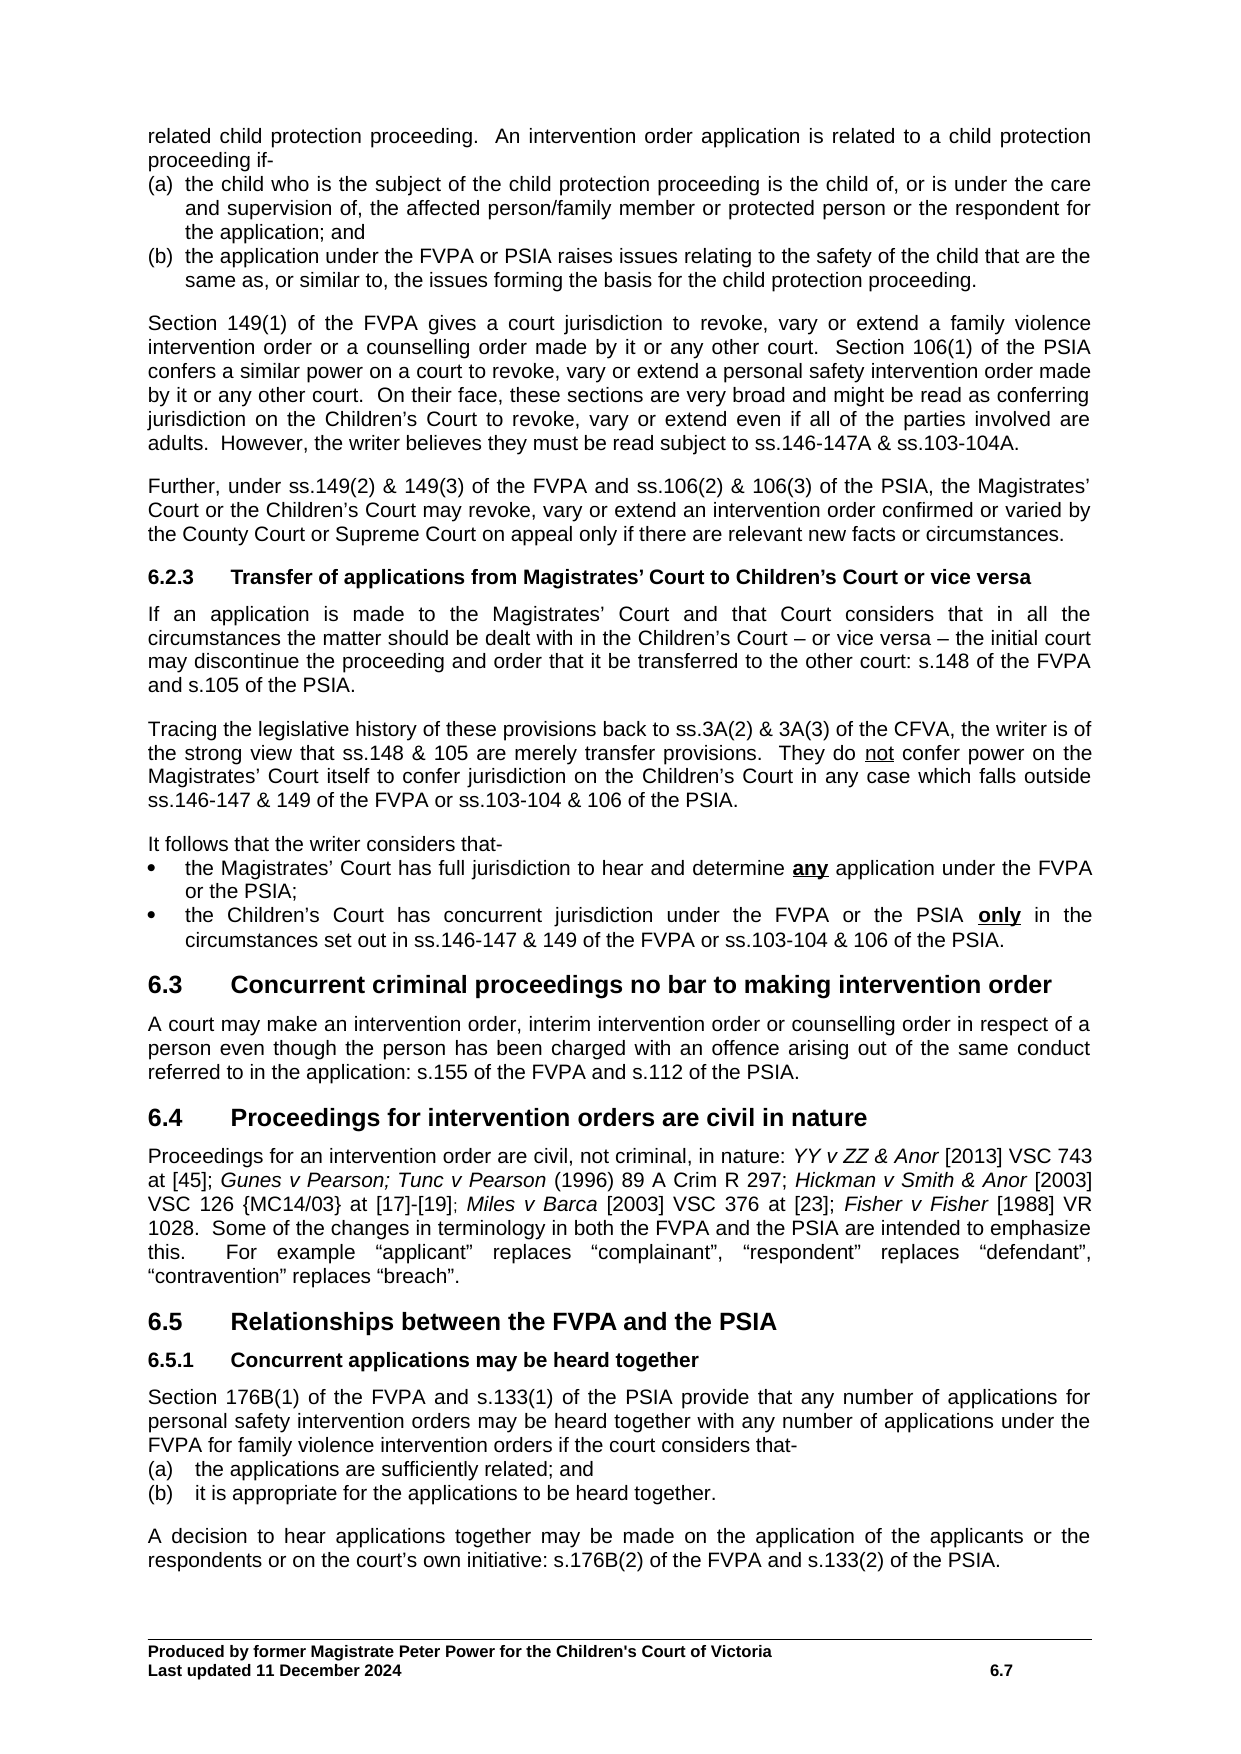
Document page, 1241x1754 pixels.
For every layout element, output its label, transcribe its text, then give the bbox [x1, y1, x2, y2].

subtitle 6.5.1 Concurrent applications may be heard together [148, 1348, 1092, 1372]
text If an application is made to the Magistrates’ Court and that Court considers that in all the circumstances the matter should be dealt with in the Children’s Court – or vice versa – the initial court may discontinue the proceeding and order that it be transferred to the other court: s.148 of the FVPA and s.105 of the PSIA. [148, 601, 1092, 697]
subtitle 6.3 Concurrent criminal proceedings no bar to making intervention order [148, 971, 1092, 999]
text Further, under ss.149(2) & 149(3) of the FVPA and ss.106(2) & 106(3) of the PSIA, the Magistrates’ Court or the Children’s Court may revoke, vary or extend an intervention order confirmed or varied by the County Court or Supreme Court on appeal only if there are relevant new facts or circumstances. [148, 474, 1092, 546]
list the Magistrates’ Court has full jurisdiction to hear and determine any application under the FVPA or the PSIA; [148, 855, 1092, 903]
list the Children’s Court has concurrent jurisdiction under the FVPA or the PSIA only in the circumstances set out in ss.146-147 & 149 of the FVPA or ss.103-104 & 106 of the PSIA. [148, 903, 1092, 951]
list the child who is the subject of the child protection proceeding is the child of, or is under the care and supervision of, the affected person/family member or protected person or the respondent for the application; and [148, 172, 1092, 244]
text Section 149(1) of the FVPA gives a court jurisdiction to revoke, vary or extend a family violence intervention order or a counselling order made by it or any other court. Section 106(1) of the PSIA confers a similar power on a court to revoke, vary or extend a personal safety intervention order made by it or any other court. On their face, these sections are very broad and might be read as conferring jurisdiction on the Children’s Court to revoke, vary or extend even if all of the parties involved are adults. However, the writer believes they must be read subject to ss.146-147A & ss.103-104A. [148, 311, 1092, 455]
text Section 176B(1) of the FVPA and s.133(1) of the PSIA provide that any number of applications for personal safety intervention orders may be heard together with any number of applications under the FVPA for family violence intervention orders if the court considers that- [148, 1385, 1092, 1457]
text (b) it is appropriate for the applications to be heard together. [148, 1481, 1092, 1504]
subtitle 6.4 Proceedings for intervention orders are civil in nature [148, 1103, 1092, 1132]
text Proceedings for an intervention order are civil, not criminal, in nature: YY v ZZ & Anor [2013] VSC 743 at [45]; Gunes v Pearson; Tunc v Pearson (1996) 89 A Crim R 297; Hickman v Smith & Anor [2003] VSC 126 {MC14/03} at [17]-[19]; Miles v Barca [2003] VSC 376 at [23]; Fisher v Fisher [1988] VR 1028. Some of the changes in terminology in both the FVPA and the PSIA are intended to emphasize this. For example “applicant” replaces “complainant”, “respondent” replaces “defendant”, “contravention” replaces “breach”. [148, 1144, 1092, 1288]
text Tracing the legislative history of these provisions back to ss.3A(2) & 3A(3) of the CFVA, the writer is of the strong view that ss.148 & 105 are merely transfer provisions. They do not confer power on the Magistrates’ Court itself to confer jurisdiction on the Children’s Court in any case which falls outside ss.146-147 & 149 of the FVPA or ss.103-104 & 106 of the PSIA. [148, 716, 1092, 812]
subtitle 6.2.3 Transfer of applications from Magistrates’ Court to Children’s Court or vice versa [148, 565, 1092, 589]
text It follows that the writer considers that- [148, 831, 1092, 855]
subtitle 6.5 Relationships between the FVPA and the PSIA [148, 1307, 1092, 1336]
text (a) the applications are sufficiently related; and [148, 1457, 1092, 1481]
list the application under the FVPA or PSIA raises issues relating to the safety of the child that are the same as, or similar to, the issues forming the basis for the child protection proceeding. [148, 244, 1092, 292]
text A court may make an intervention order, interim intervention order or counselling order in respect of a person even though the person has been charged with an offence arising out of the same conduct referred to in the application: s.155 of the FVPA and s.112 of the PSIA. [148, 1012, 1092, 1084]
text A decision to hear applications together may be made on the application of the applicants or the respondents or on the court’s own initiative: s.176B(2) of the FVPA and s.133(2) of the PSIA. [148, 1524, 1092, 1572]
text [148, 124, 1092, 172]
